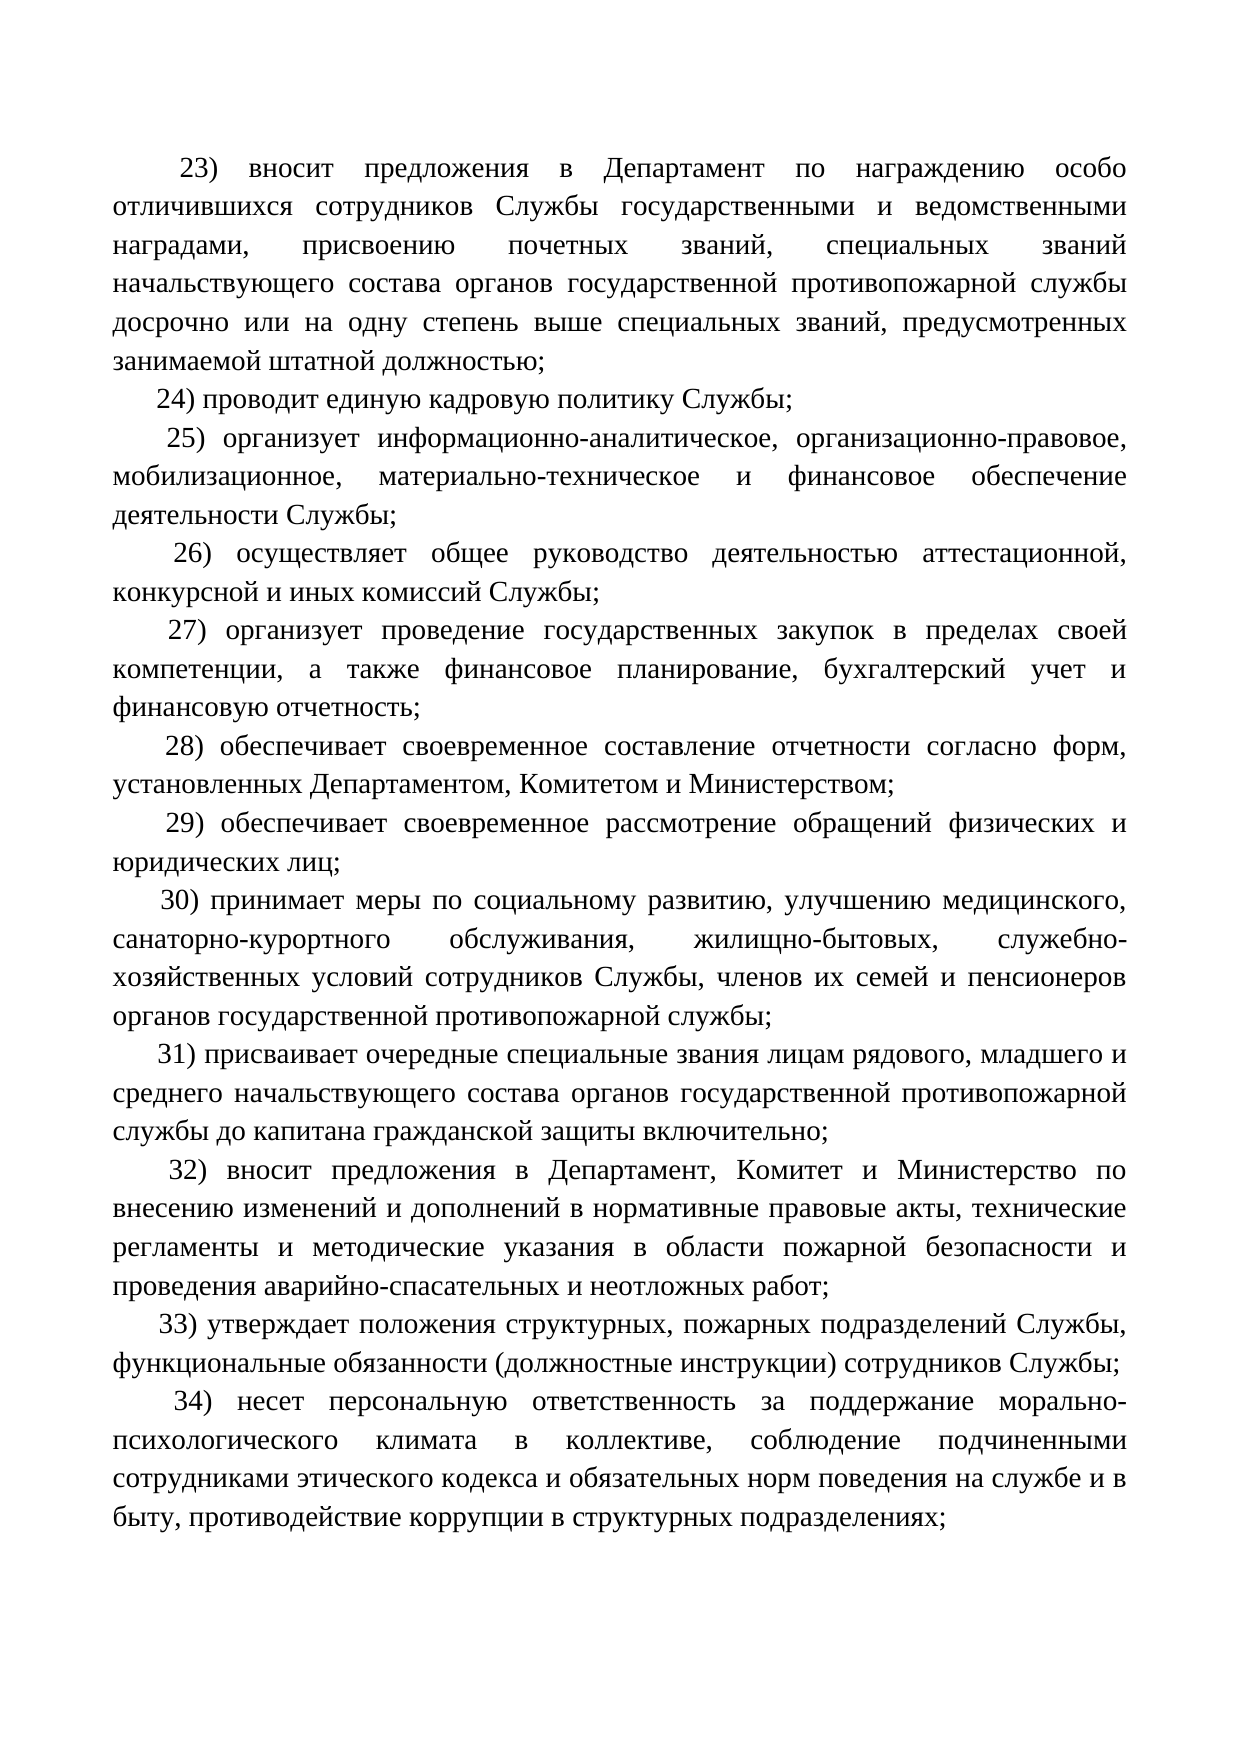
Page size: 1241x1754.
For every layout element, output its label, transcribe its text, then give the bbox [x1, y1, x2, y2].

text 25) организует информационно-аналитическое, организационно-правовое, мобилизационное, материально-техническое и финансовое обеспечение деятельности Службы; [112, 420, 1128, 530]
text 33) утверждает положения структурных, пожарных подразделений Службы, функциональные обязанности (должностные инструкции) сотрудников Службы; [112, 1306, 1128, 1378]
text 34) несет персональную ответственность за поддержание морально-психологического климата в коллективе, соблюдение подчиненными сотрудниками этического кодекса и обязательных норм поведения на службе и в быту, противодействие коррупции в структурных подразделениях; [112, 1383, 1128, 1532]
text 29) обеспечивает своевременное рассмотрение обращений физических и юридических лиц; [112, 805, 1128, 877]
text 23) вносит предложения в Департамент по награждению особо отличившихся сотрудников Службы государственными и ведомственными наградами, присвоению почетных званий, специальных званий начальствующего состава органов государственной противопожарной службы досрочно или на одну степень выше специальных званий, предусмотренных занимаемой штатной должностью; [112, 150, 1128, 376]
text 27) организует проведение государственных закупок в пределах своей компетенции, а также финансовое планирование, бухгалтерский учет и финансовую отчетность; [112, 612, 1128, 723]
text 31) присваивает очередные специальные звания лицам рядового, младшего и среднего начальствующего состава органов государственной противопожарной службы до капитана гражданской защиты включительно; [112, 1036, 1128, 1147]
text 24) проводит единую кадровую политику Службы; [112, 381, 1128, 415]
text 26) осуществляет общее руководство деятельностью аттестационной, конкурсной и иных комиссий Службы; [112, 535, 1128, 607]
text 30) принимает меры по социальному развитию, улучшению медицинского, санаторно-курортного обслуживания, жилищно-бытовых, служебно-хозяйственных условий сотрудников Службы, членов их семей и пенсионеров органов государственной противопожарной службы; [112, 882, 1128, 1031]
text 32) вносит предложения в Департамент, Комитет и Министерство по внесению изменений и дополнений в нормативные правовые акты, технические регламенты и методические указания в области пожарной безопасности и проведения аварийно-спасательных и неотложных работ; [112, 1152, 1128, 1301]
text 28) обеспечивает своевременное составление отчетности согласно форм, установленных Департаментом, Комитетом и Министерством; [112, 728, 1128, 800]
